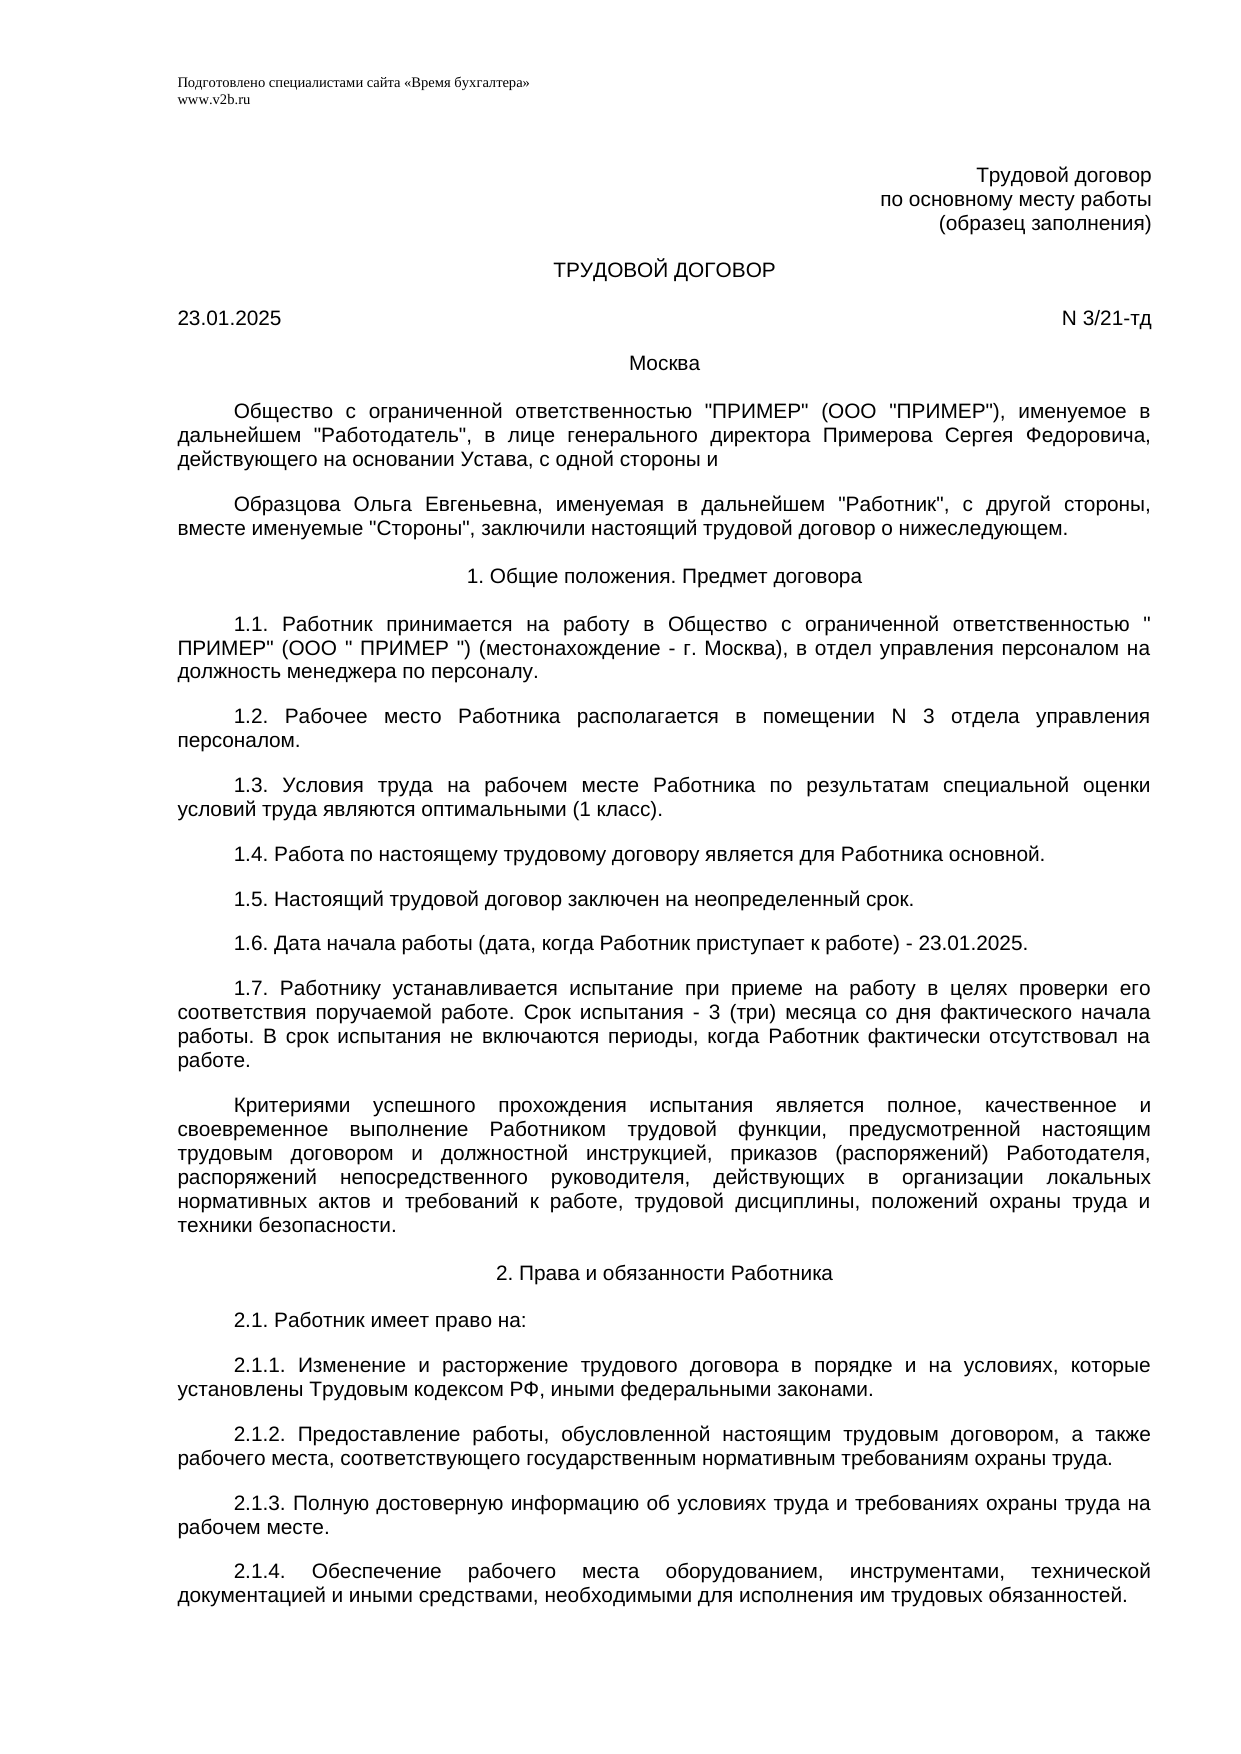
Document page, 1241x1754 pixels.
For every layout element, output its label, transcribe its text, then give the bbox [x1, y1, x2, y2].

text Критериями успешного прохождения испытания является полное, качественное и своевременное выполнение Работником трудовой функции, предусмотренной настоящим трудовым договором и должностной инструкцией, приказов (распоряжений) Работодателя, распоряжений непосредственного руководителя, действующих в организации локальных нормативных актов и требований к работе, трудовой дисциплины, положений охраны труда и техники безопасности. [177, 1093, 1152, 1236]
text 1.7. Работнику устанавливается испытание при приеме на работу в целях проверки его соответствия поручаемой работе. Срок испытания - 3 (три) месяца со дня фактического начала работы. В срок испытания не включаются периоды, когда Работник фактически отсутствовал на работе. [177, 976, 1152, 1072]
text 2.1.2. Предоставление работы, обусловленной настоящим трудовым договором, а также рабочего места, соответствующего государственным нормативным требованиям охраны труда. [177, 1422, 1152, 1470]
text 1.1. Работник принимается на работу в Общество с ограниченной ответственностью " ПРИМЕР" (ООО " ПРИМЕР ") (местонахождение - г. Москва), в отдел управления персоналом на должность менеджера по персоналу. [177, 611, 1152, 683]
text ТРУДОВОЙ ДОГОВОР [177, 258, 1152, 282]
text по основному месту работы [177, 186, 1152, 210]
text 1.3. Условия труда на рабочем месте Работника по результатам специальной оценки условий труда являются оптимальными (1 класс). [177, 773, 1152, 821]
text 1.4. Работа по настоящему трудовому договору является для Работника основной. [177, 842, 1152, 866]
text 2.1.3. Полную достоверную информацию об условиях труда и требованиях охраны труда на рабочем месте. [177, 1491, 1152, 1538]
text Образцова Ольга Евгеньевна, именуемая в дальнейшем "Работник", с другой стороны, вместе именуемые "Стороны", заключили настоящий трудовой договор о нижеследующем. [177, 492, 1152, 539]
text 2.1. Работник имеет право на: [177, 1308, 1152, 1332]
text 2.1.1. Изменение и расторжение трудового договора в порядке и на условиях, которые установлены Трудовым кодексом РФ, иными федеральными законами. [177, 1353, 1152, 1401]
table_header N 3/21-тд [665, 306, 1152, 330]
text (образец заполнения) [177, 210, 1152, 234]
text 1. Общие положения. Предмет договора [177, 563, 1152, 587]
text Москва [177, 351, 1152, 375]
table_header 23.01.2025 [177, 306, 664, 330]
text Общество с ограниченной ответственностью "ПРИМЕР" (ООО "ПРИМЕР"), именуемое в дальнейшем "Работодатель", в лице генерального директора Примерова Сергея Федоровича, действующего на основании Устава, с одной стороны и [177, 399, 1152, 471]
text 2.1.4. Обеспечение рабочего места оборудованием, инструментами, технической документацией и иными средствами, необходимыми для исполнения им трудовых обязанностей. [177, 1559, 1152, 1607]
text 1.5. Настоящий трудовой договор заключен на неопределенный срок. [177, 886, 1152, 910]
text Трудовой договор [177, 162, 1152, 186]
text 2. Права и обязанности Работника [177, 1260, 1152, 1284]
text 1.6. Дата начала работы (дата, когда Работник приступает к работе) - 23.01.2025. [177, 931, 1152, 955]
text 1.2. Рабочее место Работника располагается в помещении N 3 отдела управления персоналом. [177, 704, 1152, 752]
